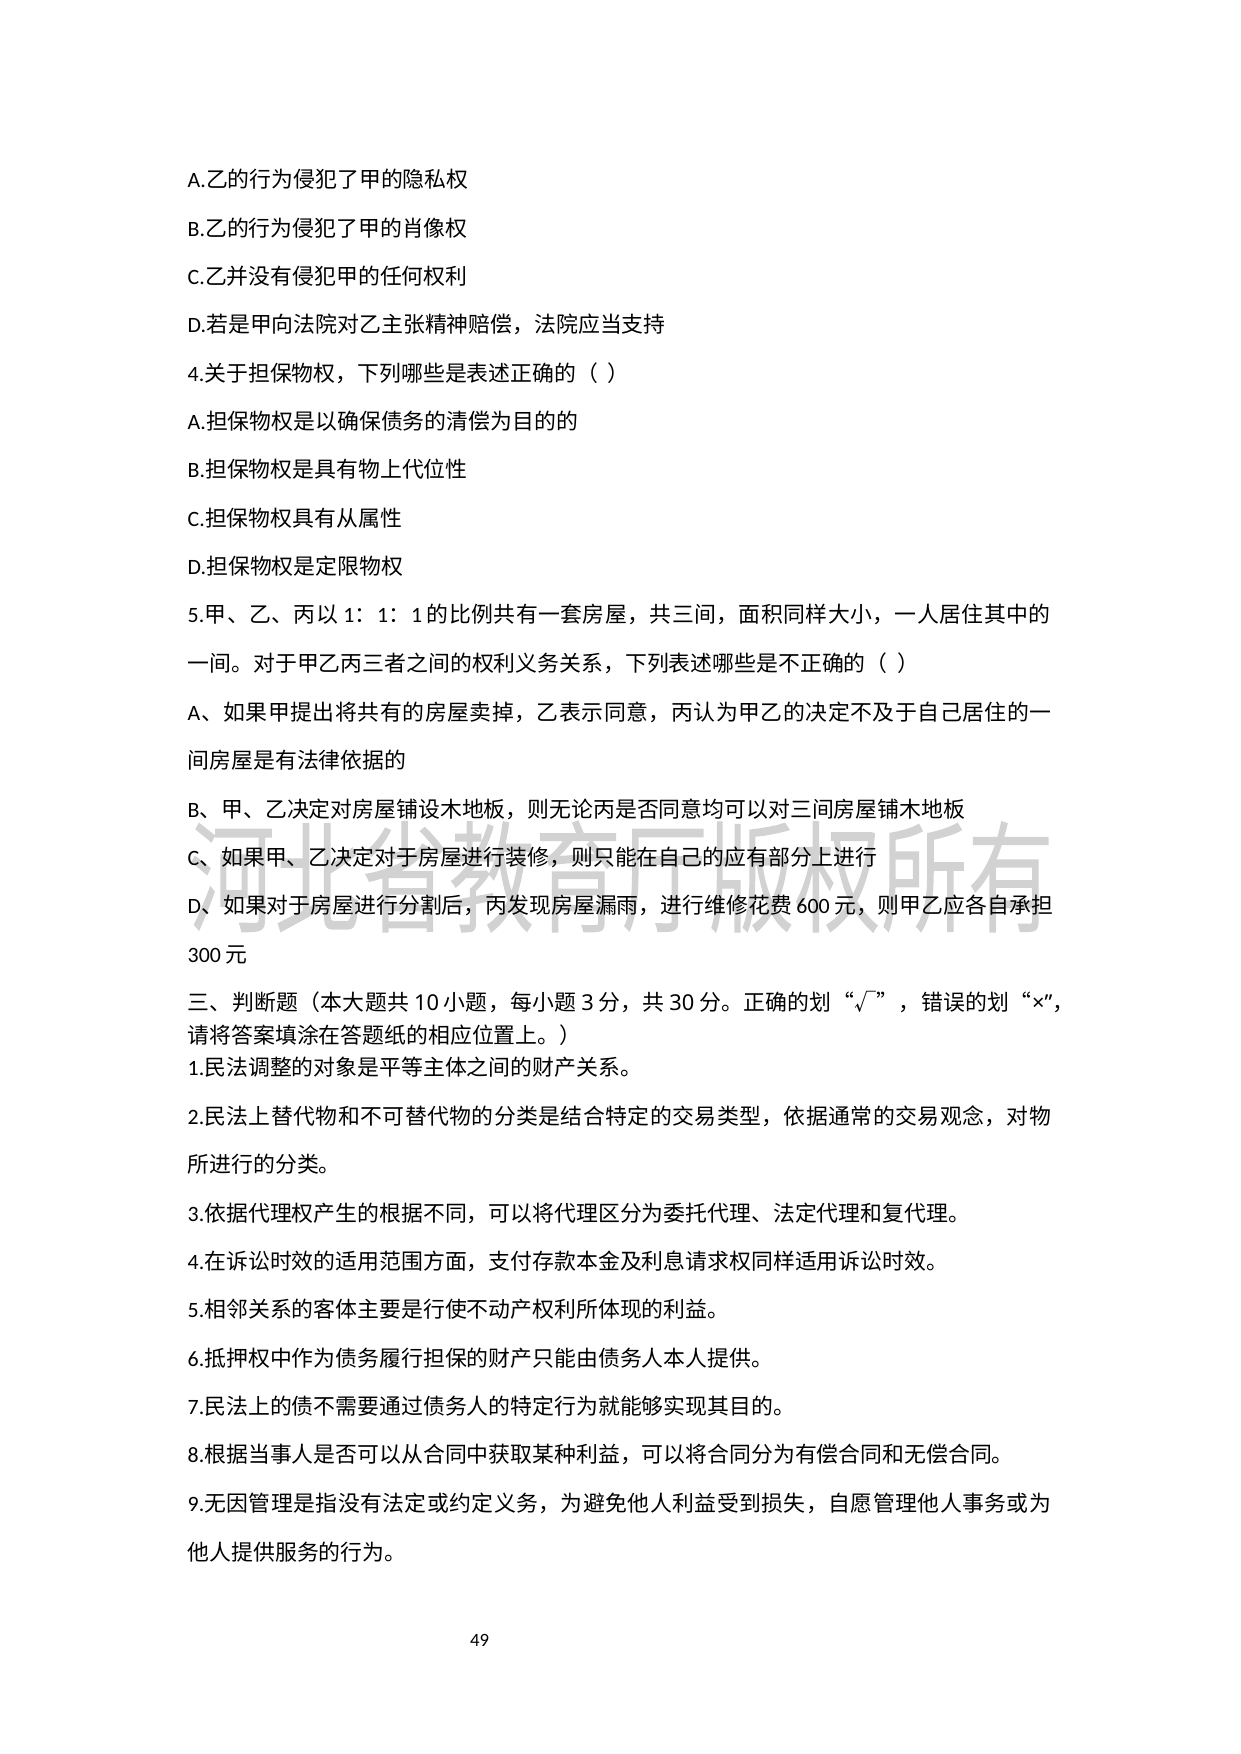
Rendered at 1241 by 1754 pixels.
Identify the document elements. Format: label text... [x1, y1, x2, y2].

text 5.甲、乙、丙以1：1：1的比例共有一套房屋，共三间，面积同样大小，一人居住其中的一间。对于甲乙丙三者之间的权利义务关系，下列表述哪些是不正确的（ ） [187, 597, 1053, 678]
text D、如果对于房屋进行分割后，丙发现房屋漏雨，进行维修花费600元，则甲乙应各自承担300元 [187, 888, 1053, 969]
list 相邻关系的客体主要是行使不动产权利所体现的利益。 [187, 1292, 1053, 1324]
list 担保物权具有从属性 [187, 500, 1053, 533]
text C、如果甲、乙决定对于房屋进行装修，则只能在自己的应有部分上进行 [187, 839, 1053, 872]
list 民法上替代物和不可替代物的分类是结合特定的交易类型，依据通常的交易观念，对物所进行的分类。 [187, 1098, 1053, 1179]
list 民法调整的对象是平等主体之间的财产关系。 [187, 1050, 1053, 1082]
list 若是甲向法院对乙主张精神赔偿，法院应当支持 [187, 307, 1053, 339]
text B、甲、乙决定对房屋铺设木地板，则无论丙是否同意均可以对三间房屋铺木地板 [187, 791, 1053, 824]
list 依据代理权产生的根据不同，可以将代理区分为委托代理、法定代理和复代理。 [187, 1195, 1053, 1228]
text 三、判断题（本大题共10小题，每小题3分，共30分。正确的划“√”，错误的划“×”，请将答案填涂在答题纸的相应位置上。） [187, 985, 1053, 1050]
list 关于担保物权，下列哪些是表述正确的（ ） [187, 355, 1053, 388]
list 抵押权中作为债务履行担保的财产只能由债务人本人提供。 [187, 1340, 1053, 1373]
text A、如果甲提出将共有的房屋卖掉，乙表示同意，丙认为甲乙的决定不及于自己居住的一间房屋是有法律依据的 [187, 694, 1053, 775]
list 在诉讼时效的适用范围方面，支付存款本金及利息请求权同样适用诉讼时效。 [187, 1244, 1053, 1276]
list 根据当事人是否可以从合同中获取某种利益，可以将合同分为有偿合同和无偿合同。 [187, 1437, 1053, 1469]
list 担保物权是具有物上代位性 [187, 452, 1053, 484]
list 乙的行为侵犯了甲的隐私权 [187, 162, 1053, 194]
list 乙的行为侵犯了甲的肖像权 [187, 210, 1053, 243]
list 无因管理是指没有法定或约定义务，为避免他人利益受到损失，自愿管理他人事务或为他人提供服务的行为。 [187, 1485, 1053, 1567]
list 担保物权是以确保债务的清偿为目的的 [187, 404, 1053, 436]
list 乙并没有侵犯甲的任何权利 [187, 259, 1053, 291]
list 民法上的债不需要通过债务人的特定行为就能够实现其目的。 [187, 1389, 1053, 1421]
list 担保物权是定限物权 [187, 549, 1053, 581]
